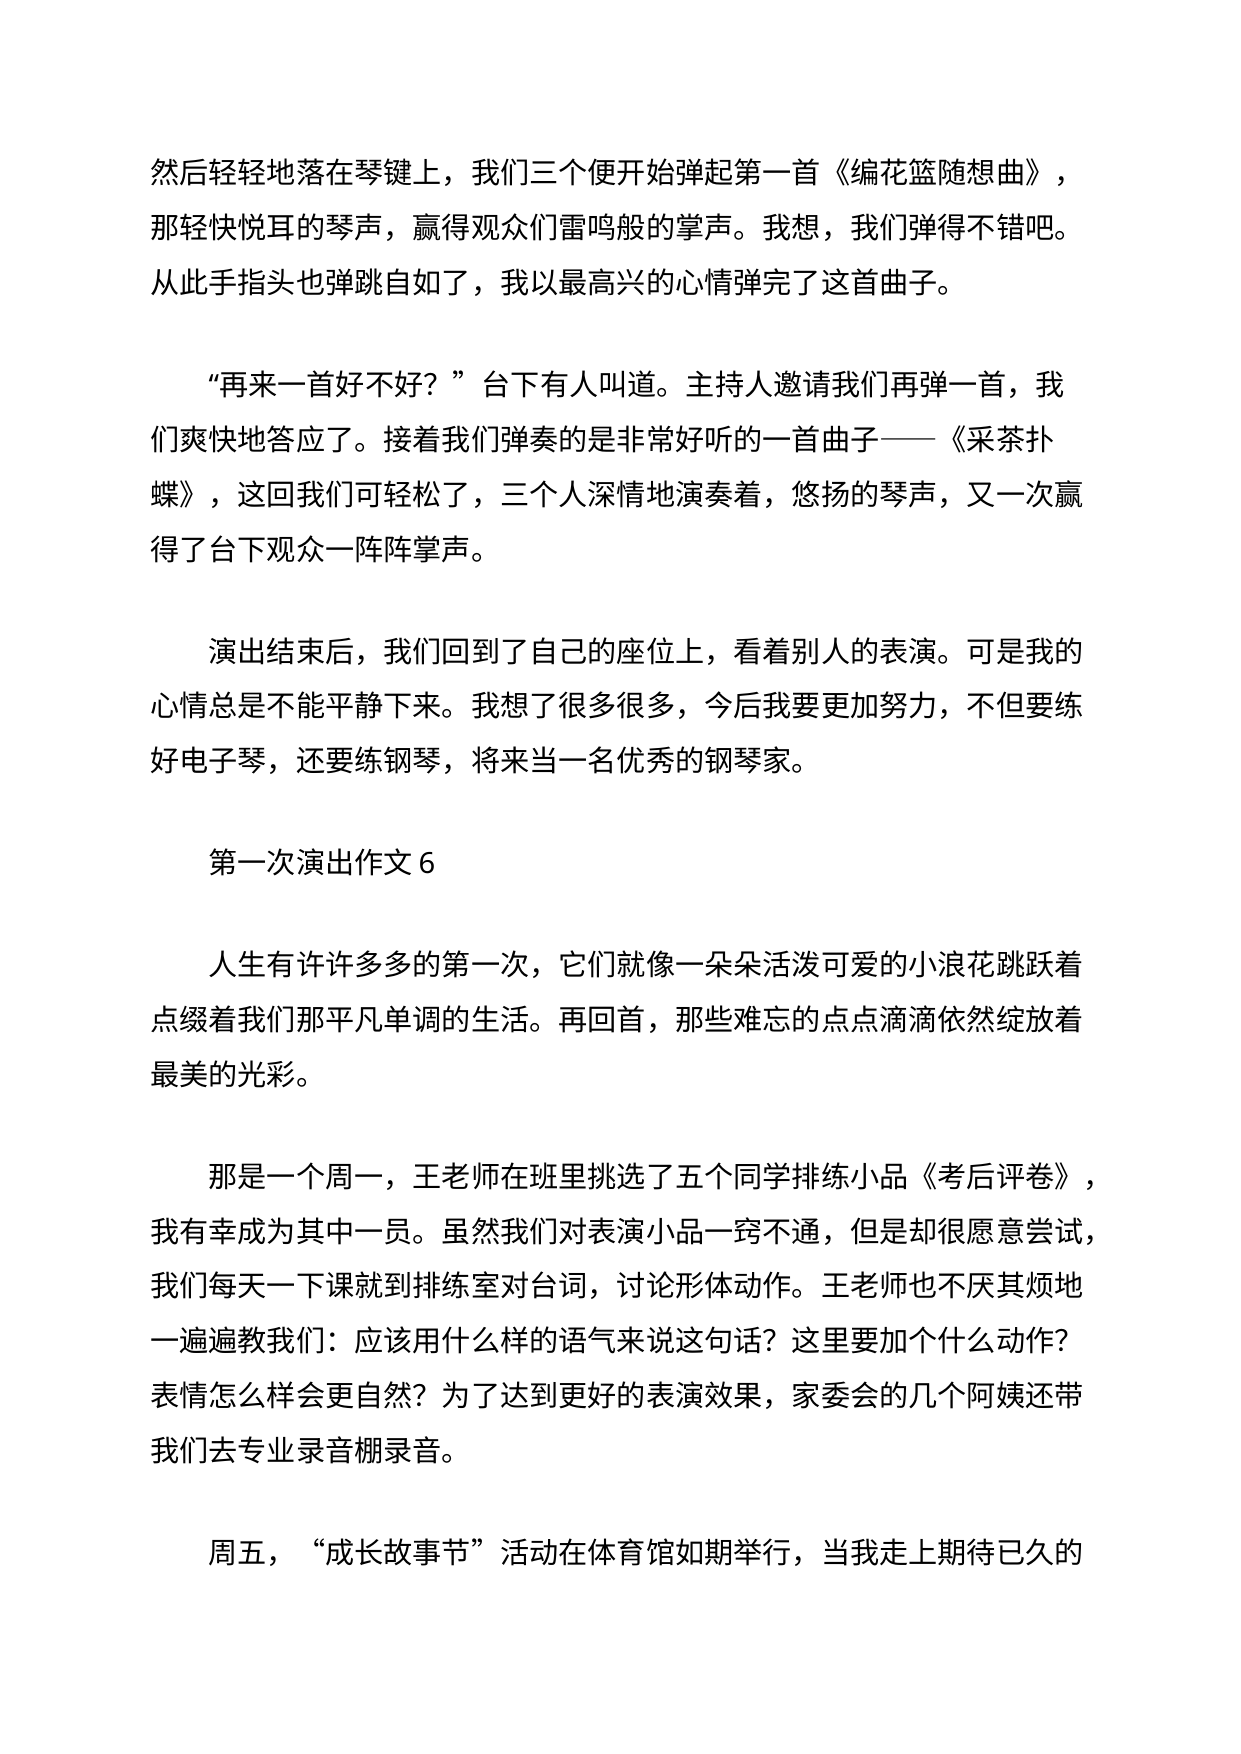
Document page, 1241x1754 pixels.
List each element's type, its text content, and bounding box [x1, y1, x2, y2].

text 那是一个周一，王老师在班里挑选了五个同学排练小品《考后评卷》，我有幸成为其中一员。虽然我们对表演小品一窍不通，但是却很愿意尝试，我们每天一下课就到排练室对台词，讨论形体动作。王老师也不厌其烦地一遍遍教我们：应该用什么样的语气来说这句话？这里要加个什么动作？表情怎么样会更自然？为了达到更好的表演效果，家委会的几个阿姨还带我们去专业录音棚录音。 [150, 1153, 1090, 1470]
text 人生有许许多多的第一次，它们就像一朵朵活泼可爱的小浪花跳跃着点缀着我们那平凡单调的生活。再回首，那些难忘的点点滴滴依然绽放着最美的光彩。 [150, 942, 1090, 1094]
text “再来一首好不好？”台下有人叫道。主持人邀请我们再弹一首，我们爽快地答应了。接着我们弹奏的是非常好听的一首曲子——《采茶扑蝶》，这回我们可轻松了，三个人深情地演奏着，悠扬的琴声，又一次赢得了台下观众一阵阵掌声。 [150, 362, 1090, 569]
text 第一次演出作文6 [150, 840, 1090, 882]
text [150, 150, 1090, 302]
text 演出结束后，我们回到了自己的座位上，看着别人的表演。可是我的心情总是不能平静下来。我想了很多很多，今后我要更加努力，不但要练好电子琴，还要练钢琴，将来当一名优秀的钢琴家。 [150, 628, 1090, 780]
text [150, 1529, 1090, 1572]
